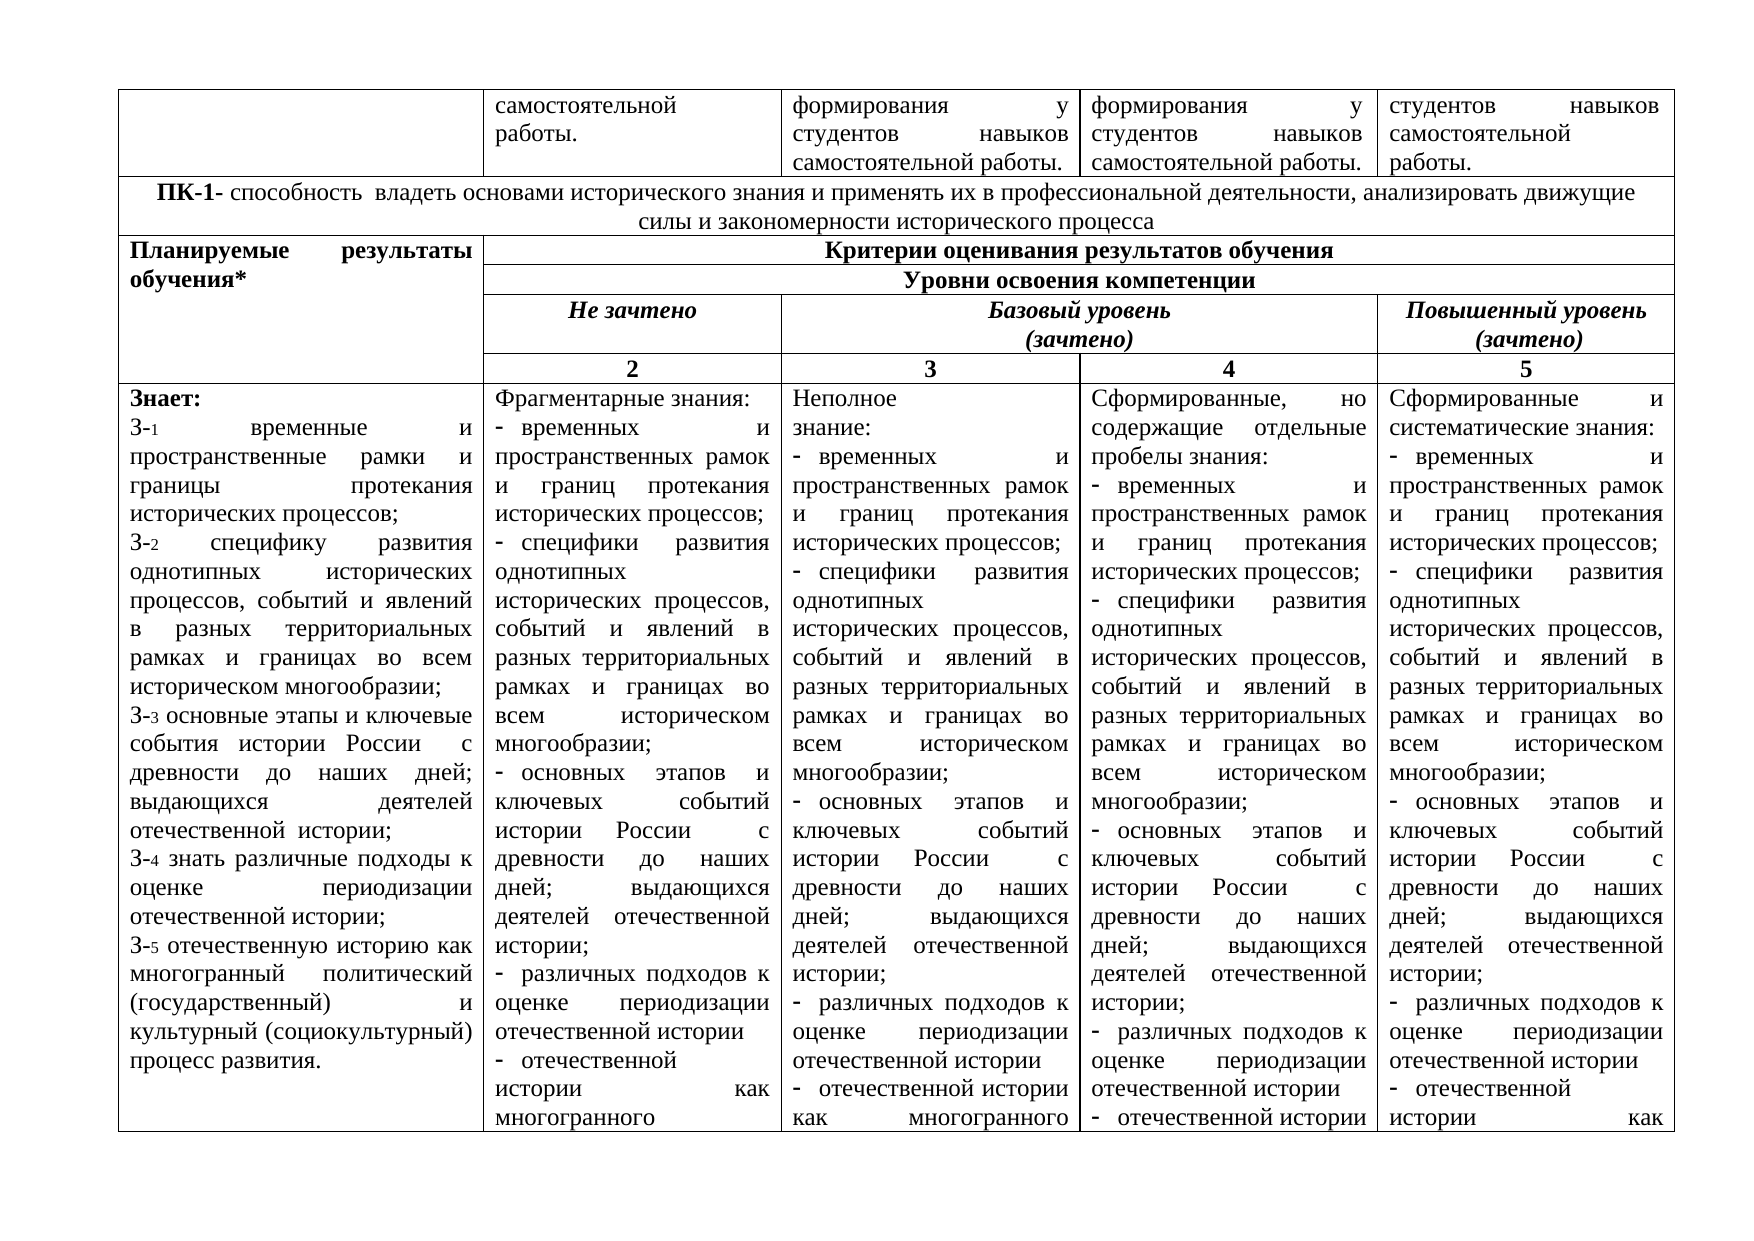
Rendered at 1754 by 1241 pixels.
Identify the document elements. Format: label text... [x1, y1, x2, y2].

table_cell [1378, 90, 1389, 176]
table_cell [1378, 384, 1674, 1131]
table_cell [119, 90, 483, 176]
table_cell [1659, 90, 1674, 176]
table_cell 2 [484, 354, 781, 382]
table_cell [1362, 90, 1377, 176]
table_cell 3 [782, 354, 1079, 382]
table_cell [119, 384, 483, 1131]
table_cell Критерии оценивания результатов обучения [484, 236, 1674, 264]
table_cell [782, 384, 1079, 1131]
table_cell 4 [1081, 354, 1377, 382]
table_cell ПК-1- способность владеть основами исторического знания и применять их в профессиональной деятельности, анализировать движущие силы и закономерности исторического процесса [119, 177, 1674, 234]
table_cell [1081, 384, 1377, 1131]
table_cell Уровни освоения компетенции [484, 265, 1674, 294]
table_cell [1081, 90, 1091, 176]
table_cell Базовый уровень (зачтено) [782, 295, 1377, 353]
table_cell 5 [1378, 354, 1674, 382]
table_cell Не зачтено [484, 295, 781, 353]
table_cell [782, 90, 1079, 176]
table_cell Повышенный уровень (зачтено) [1378, 295, 1674, 353]
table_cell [484, 384, 781, 1131]
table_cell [484, 90, 781, 176]
table_cell Планируемые результаты обучения* [119, 236, 483, 382]
